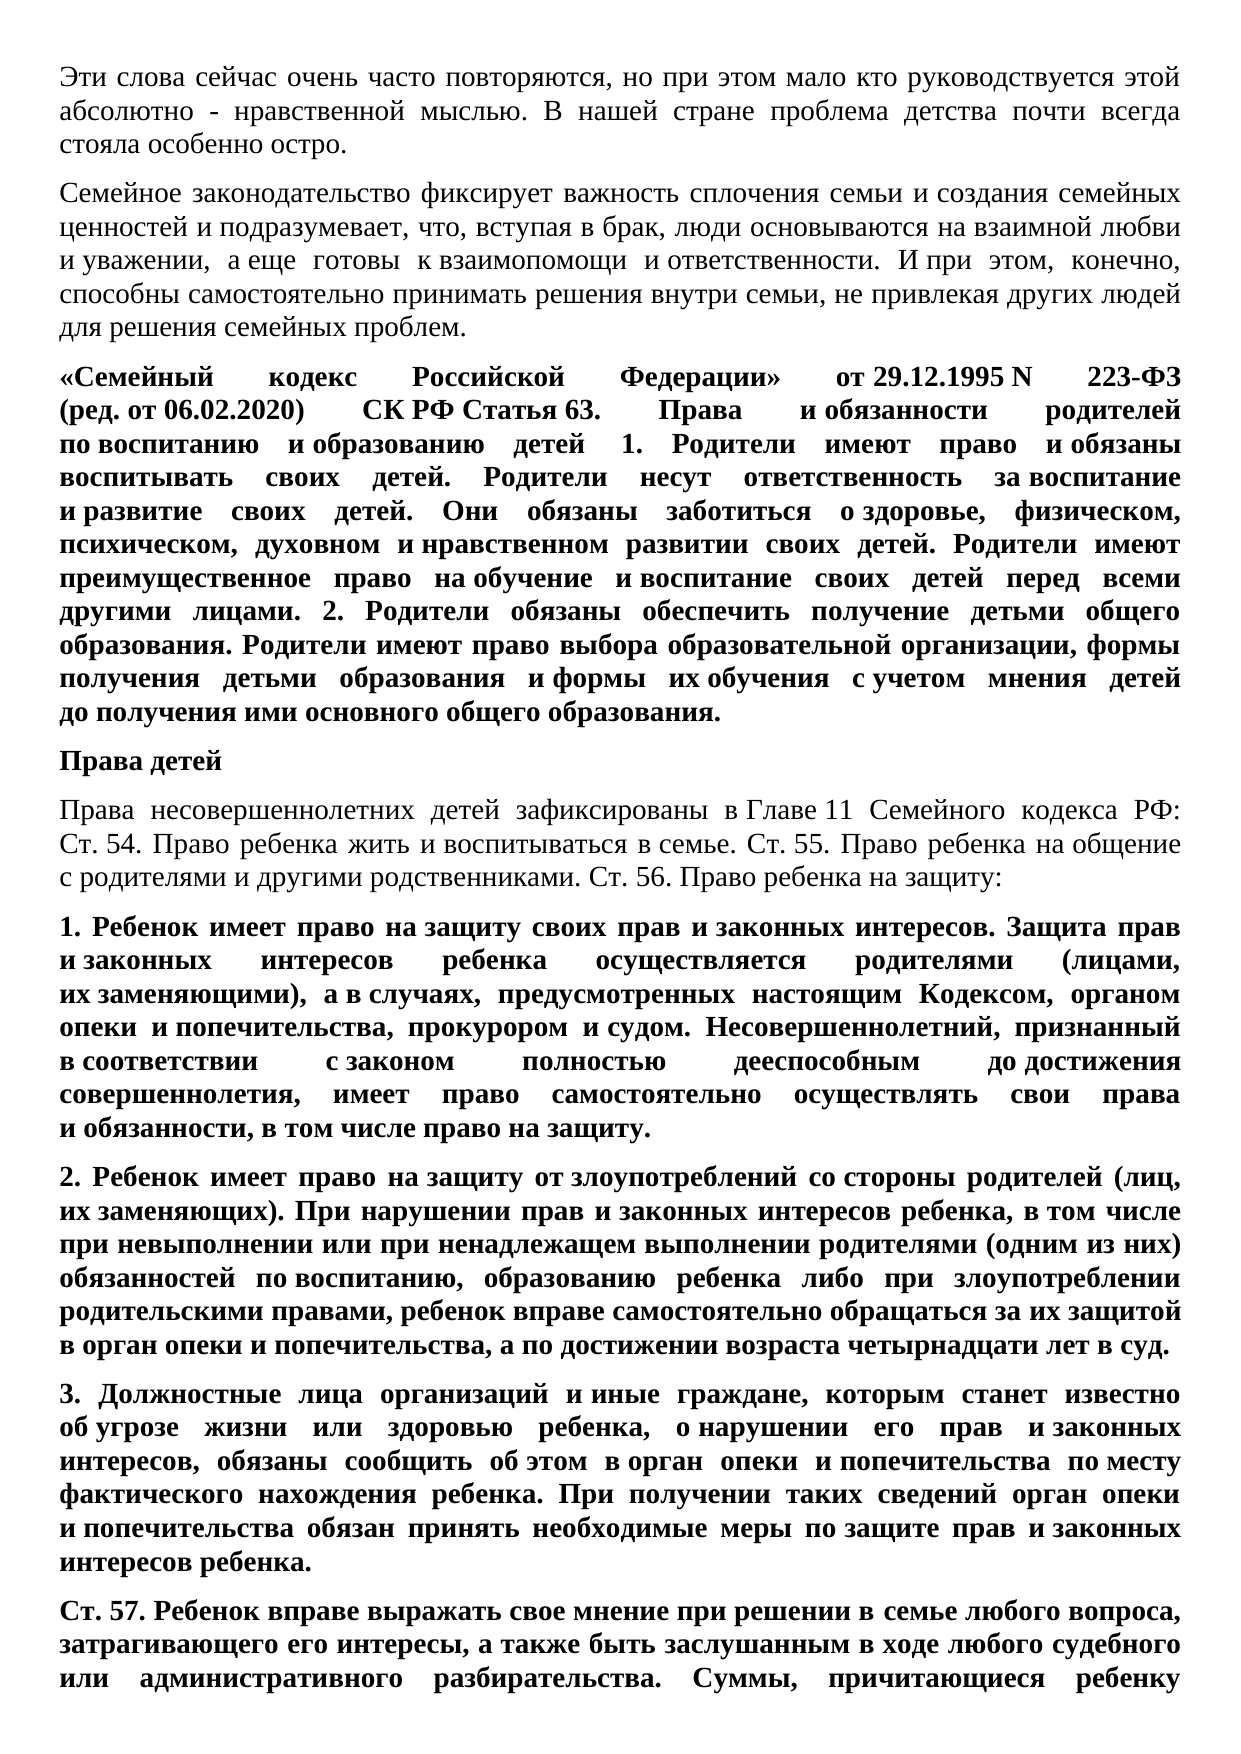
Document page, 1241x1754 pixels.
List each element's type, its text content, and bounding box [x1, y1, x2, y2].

text 3. Должностные лица организаций и иные граждане, которым станет известно об угрозе жизни или здоровью ребенка, о нарушении его прав и законных интересов, обязаны сообщить об этом в орган опеки и попечительства по месту фактического нахождения ребенка. При получении таких сведений орган опеки и попечительства обязан принять необходимые меры по защите прав и законных интересов ребенка. [59, 1376, 1181, 1577]
text 1. Ребенок имеет право на защиту своих прав и законных интересов. Защита прав и законных интересов ребенка осуществляется родителями (лицами, их заменяющими), а в случаях, предусмотренных настоящим Кодексом, органом опеки и попечительства, прокурором и судом. Несовершеннолетний, признанный в соответствии с законом полностью дееспособным до достижения совершеннолетия, имеет право самостоятельно осуществлять свои права и обязанности, в том числе право на защиту. [59, 909, 1181, 1143]
text «Семейный кодекс Российской Федерации» от 29.12.1995 N 223-ФЗ (ред. от 06.02.2020) СК РФ Статья 63. Права и обязанности родителей по воспитанию и образованию детей 1. Родители имеют право и обязаны воспитывать своих детей. Родители несут ответственность за воспитание и развитие своих детей. Они обязаны заботиться о здоровье, физическом, психическом, духовном и нравственном развитии своих детей. Родители имеют преимущественное право на обучение и воспитание своих детей перед всеми другими лицами. 2. Родители обязаны обеспечить получение детьми общего образования. Родители имеют право выбора образовательной организации, формы получения детьми образования и формы их обучения с учетом мнения детей до получения ими основного общего образования. [59, 359, 1181, 728]
text Семейное законодательство фиксирует важность сплочения семьи и создания семейных ценностей и подразумевает, что, вступая в брак, люди основываются на взаимной любви и уважении, а еще готовы к взаимопомощи и ответственности. И при этом, конечно, способны самостоятельно принимать решения внутри семьи, не привлекая других людей для решения семейных проблем. [59, 175, 1181, 343]
text Эти слова сейчас очень часто повторяются, но при этом мало кто руководствуется этой абсолютно - нравственной мыслью. В нашей стране проблема детства почти всегда стояла особенно остро. [59, 59, 1181, 160]
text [59, 1593, 1181, 1693]
subtitle Права детей [59, 743, 1181, 777]
text Права несовершеннолетних детей зафиксированы в Главе 11 Семейного кодекса РФ: Ст. 54. Право ребенка жить и воспитываться в семье. Ст. 55. Право ребенка на общение с родителями и другими родственниками. Ст. 56. Право ребенка на защиту: [59, 792, 1181, 893]
text 2. Ребенок имеет право на защиту от злоупотреблений со стороны родителей (лиц, их заменяющих). При нарушении прав и законных интересов ребенка, в том числе при невыполнении или при ненадлежащем выполнении родителями (одним из них) обязанностей по воспитанию, образованию ребенка либо при злоупотреблении родительскими правами, ребенок вправе самостоятельно обращаться за их защитой в орган опеки и попечительства, а по достижении возраста четырнадцати лет в суд. [59, 1159, 1181, 1360]
